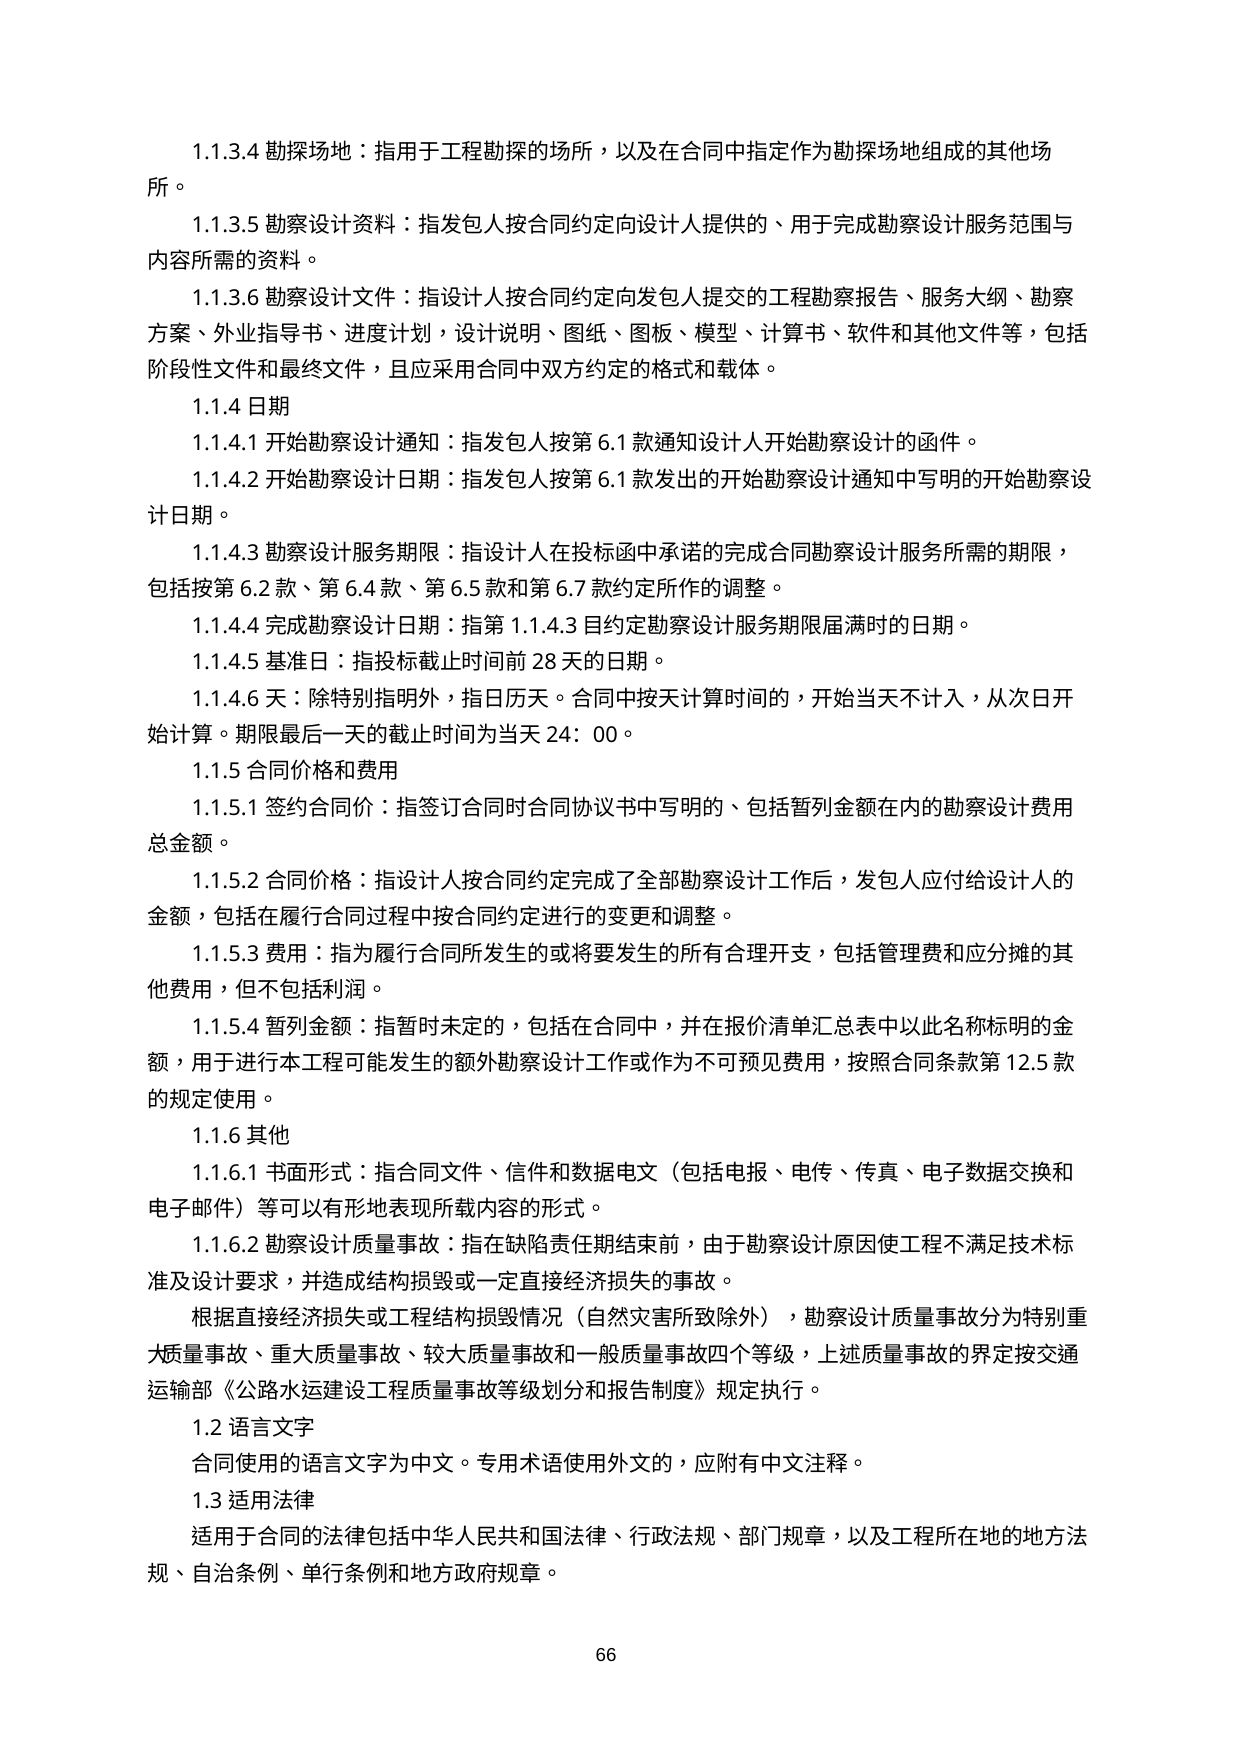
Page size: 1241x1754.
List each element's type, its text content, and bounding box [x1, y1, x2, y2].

text 1.1.4.1 开始勘察设计通知：指发包人按第6.1款通知设计人开始勘察设计的函件。 [148, 422, 1093, 458]
text 1.1.3.5 勘察设计资料：指发包人按合同约定向设计人提供的、用于完成勘察设计服务范围与内容所需的资料。 [148, 203, 1093, 276]
text 1.1.4.4 完成勘察设计日期：指第1.1.4.3目约定勘察设计服务期限届满时的日期。 [148, 604, 1093, 640]
text 1.1.4.3 勘察设计服务期限：指设计人在投标函中承诺的完成合同勘察设计服务所需的期限，包括按第6.2款、第6.4款、第6.5款和第6.7款约定所作的调整。 [148, 531, 1093, 604]
text 1.1.3.4 勘探场地：指用于工程勘探的场所，以及在合同中指定作为勘探场地组成的其他场所。 [148, 130, 1093, 203]
text 适用于合同的法律包括中华人民共和国法律、行政法规、部门规章，以及工程所在地的地方法规、自治条例、单行条例和地方政府规章。 [148, 1515, 1093, 1588]
text 1.1.5 合同价格和费用 [148, 750, 1093, 786]
text 1.1.5.1 签约合同价：指签订合同时合同协议书中写明的、包括暂列金额在内的勘察设计费用总金额。 [148, 786, 1093, 859]
text 1.1.5.3 费用：指为履行合同所发生的或将要发生的所有合理开支，包括管理费和应分摊的其他费用，但不包括利润。 [148, 932, 1093, 1005]
text 1.1.4.5 基准日：指投标截止时间前28天的日期。 [148, 640, 1093, 677]
text 1.1.6.2 勘察设计质量事故：指在缺陷责任期结束前，由于勘察设计原因使工程不满足技术标准及设计要求，并造成结构损毁或一定直接经济损失的事故。 [148, 1224, 1093, 1297]
text 1.1.3.6 勘察设计文件：指设计人按合同约定向发包人提交的工程勘察报告、服务大纲、勘察方案、外业指导书、进度计划，设计说明、图纸、图板、模型、计算书、软件和其他文件等，包括阶段性文件和最终文件，且应采用合同中双方约定的格式和载体。 [148, 276, 1093, 385]
text 1.1.4 日期 [148, 385, 1093, 422]
text 1.1.6.1 书面形式：指合同文件、信件和数据电文（包括电报、电传、传真、电子数据交换和电子邮件）等可以有形地表现所载内容的形式。 [148, 1151, 1093, 1224]
text 1.1.5.4 暂列金额：指暂时未定的，包括在合同中，并在报价清单汇总表中以此名称标明的金额，用于进行本工程可能发生的额外勘察设计工作或作为不可预见费用，按照合同条款第12.5款的规定使用。 [148, 1005, 1093, 1114]
text 1.1.4.6 天：除特别指明外，指日历天。合同中按天计算时间的，开始当天不计入，从次日开始计算。期限最后一天的截止时间为当天24：00。 [148, 677, 1093, 750]
text 1.1.4.2 开始勘察设计日期：指发包人按第6.1款发出的开始勘察设计通知中写明的开始勘察设计日期。 [148, 458, 1093, 531]
text 1.3 适用法律 [148, 1479, 1093, 1515]
text 1.1.6 其他 [148, 1114, 1093, 1151]
text 根据直接经济损失或工程结构损毁情况（自然灾害所致除外），勘察设计质量事故分为特别重大质量事故、重大质量事故、较大质量事故和一般质量事故四个等级，上述质量事故的界定按交通运输部《公路水运建设工程质量事故等级划分和报告制度》规定执行。 [148, 1297, 1093, 1406]
text 1.2 语言文字 [148, 1406, 1093, 1442]
text 1.1.5.2 合同价格：指设计人按合同约定完成了全部勘察设计工作后，发包人应付给设计人的金额，包括在履行合同过程中按合同约定进行的变更和调整。 [148, 859, 1093, 932]
text 合同使用的语言文字为中文。专用术语使用外文的，应附有中文注释。 [148, 1442, 1093, 1479]
